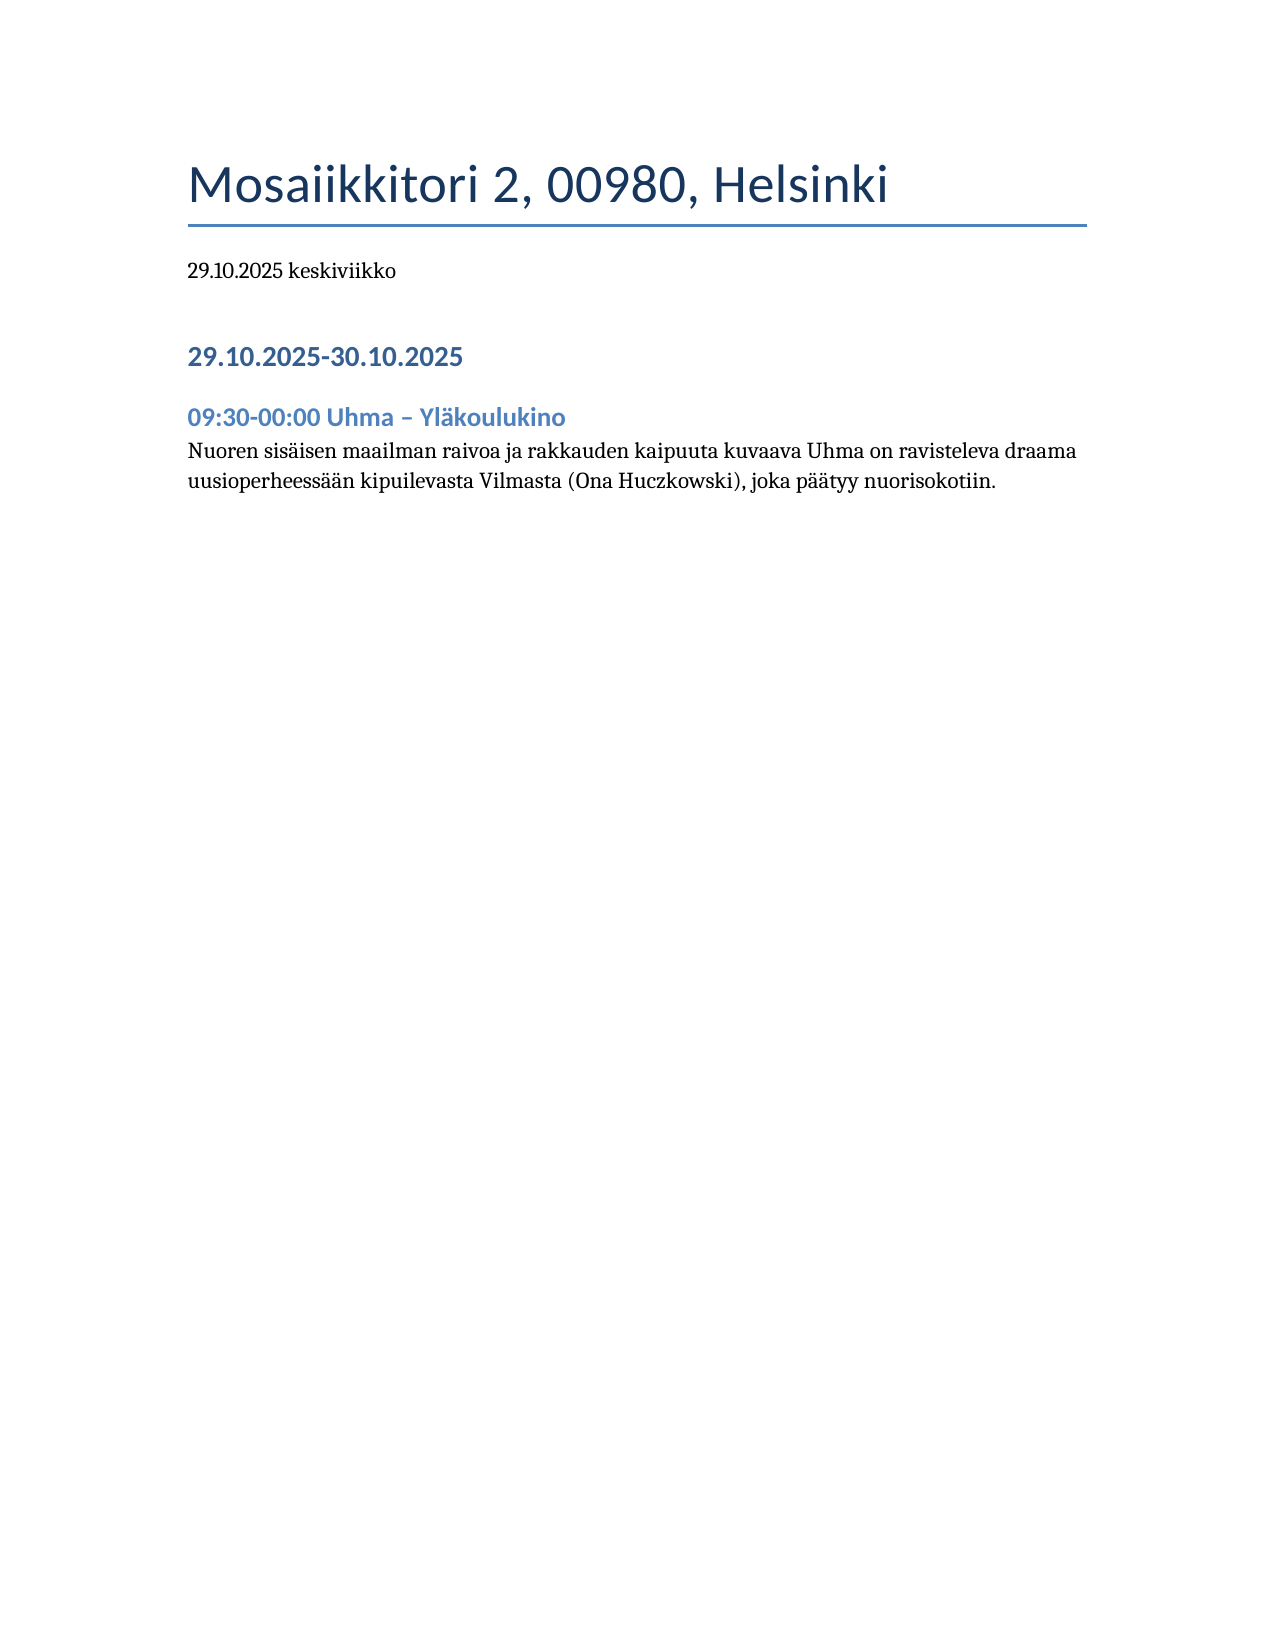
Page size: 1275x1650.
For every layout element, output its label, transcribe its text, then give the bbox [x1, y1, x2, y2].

subtitle 09:30-00:00 Uhma – Yläkoulukino [187, 400, 1087, 433]
title Mosaiikkitori 2, 00980, Helsinki [187, 150, 1087, 227]
subtitle 29.10.2025-30.10.2025 [187, 338, 1087, 374]
text Nuoren sisäisen maailman raivoa ja rakkauden kaipuuta kuvaava Uhma on ravisteleva draama uusioperheessään kipuilevasta Vilmasta (Ona Huczkowski), joka päätyy nuorisokotiin. [187, 438, 1087, 494]
text 29.10.2025 keskiviikko [187, 258, 1087, 284]
